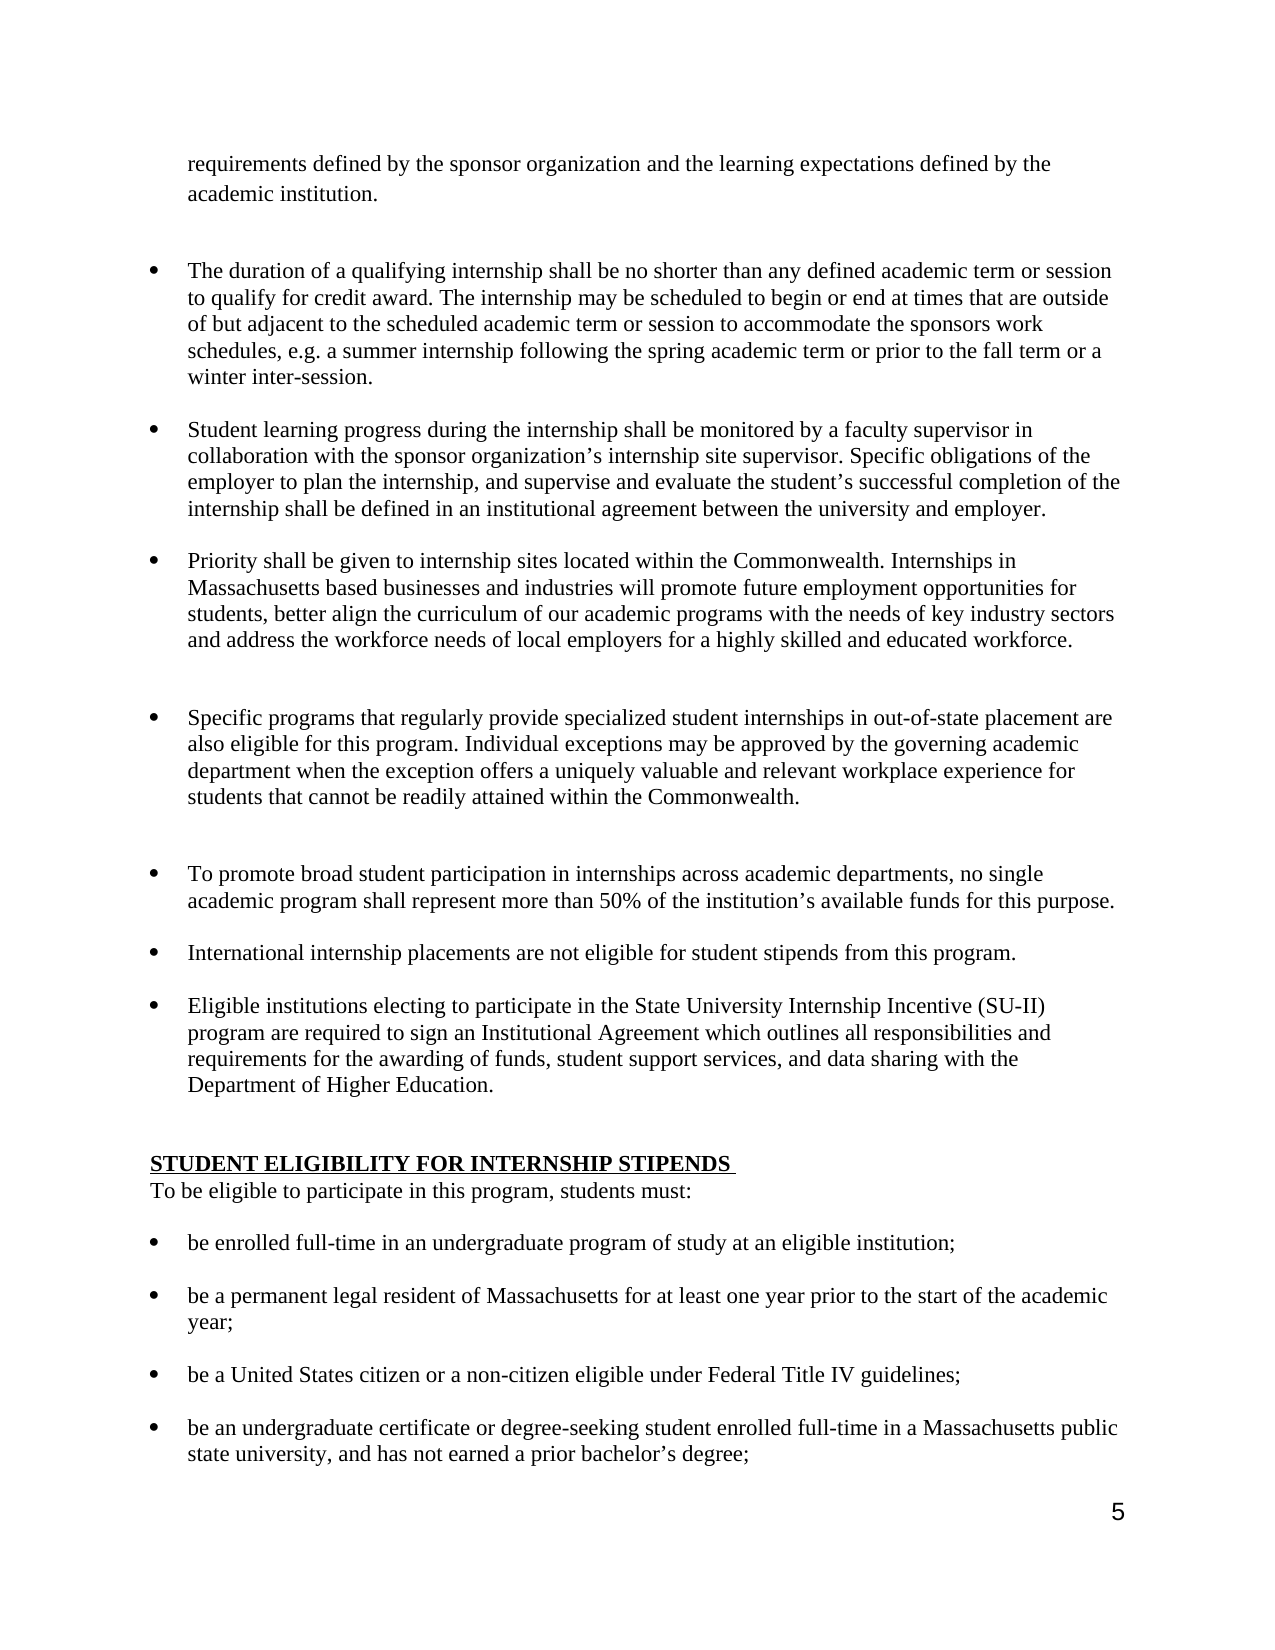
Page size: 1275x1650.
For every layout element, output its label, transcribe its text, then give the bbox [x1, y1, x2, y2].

text STUDENT ELIGIBILITY FOR INTERNSHIP STIPENDS [150, 1150, 1125, 1177]
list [150, 150, 1125, 207]
list be a United States citizen or a non-citizen eligible under Federal Title IV guidelines; [150, 1361, 1125, 1387]
list be an undergraduate certificate or degree-seeking student enrolled full-time in a Massachusetts public state university, and has not earned a prior bachelor’s degree; [150, 1414, 1125, 1467]
text To be eligible to participate in this program, students must: [150, 1177, 1125, 1203]
list be enrolled full-time in an undergraduate program of study at an eligible institution; [150, 1229, 1125, 1256]
list Student learning progress during the internship shall be monitored by a faculty supervisor in collaboration with the sponsor organization’s internship site supervisor. Specific obligations of the employer to plan the internship, and supervise and evaluate the student’s successful completion of the internship shall be defined in an institutional agreement between the university and employer. [150, 416, 1125, 521]
list International internship placements are not eligible for student stipends from this program. [150, 939, 1125, 966]
list The duration of a qualifying internship shall be no shorter than any defined academic term or session to qualify for credit award. The internship may be scheduled to begin or end at times that are outside of but adjacent to the scheduled academic term or session to accommodate the sponsors work schedules, e.g. a summer internship following the spring academic term or prior to the fall term or a winter inter-session. [150, 258, 1125, 389]
list be a permanent legal resident of Massachusetts for at least one year prior to the start of the academic year; [150, 1282, 1125, 1335]
list Specific programs that regularly provide specialized student internships in out-of-state placement are also eligible for this program. Individual exceptions may be approved by the governing academic department when the exception offers a uniquely valuable and relevant workplace experience for students that cannot be readily attained within the Commonwealth. [150, 704, 1125, 809]
list Priority shall be given to internship sites located within the Commonwealth. Internships in Massachusetts based businesses and industries will promote future employment opportunities for students, better align the curriculum of our academic programs with the needs of key industry sectors and address the workforce needs of local employers for a highly skilled and educated workforce. [150, 547, 1125, 653]
list To promote broad student participation in internships across academic departments, no single academic program shall represent more than 50% of the institution’s available funds for this purpose. [150, 860, 1125, 913]
list Eligible institutions electing to participate in the State University Internship Incentive (SU-II) program are required to sign an Institutional Agreement which outlines all responsibilities and requirements for the awarding of funds, student support services, and data sharing with the Department of Higher Education. [150, 992, 1125, 1098]
